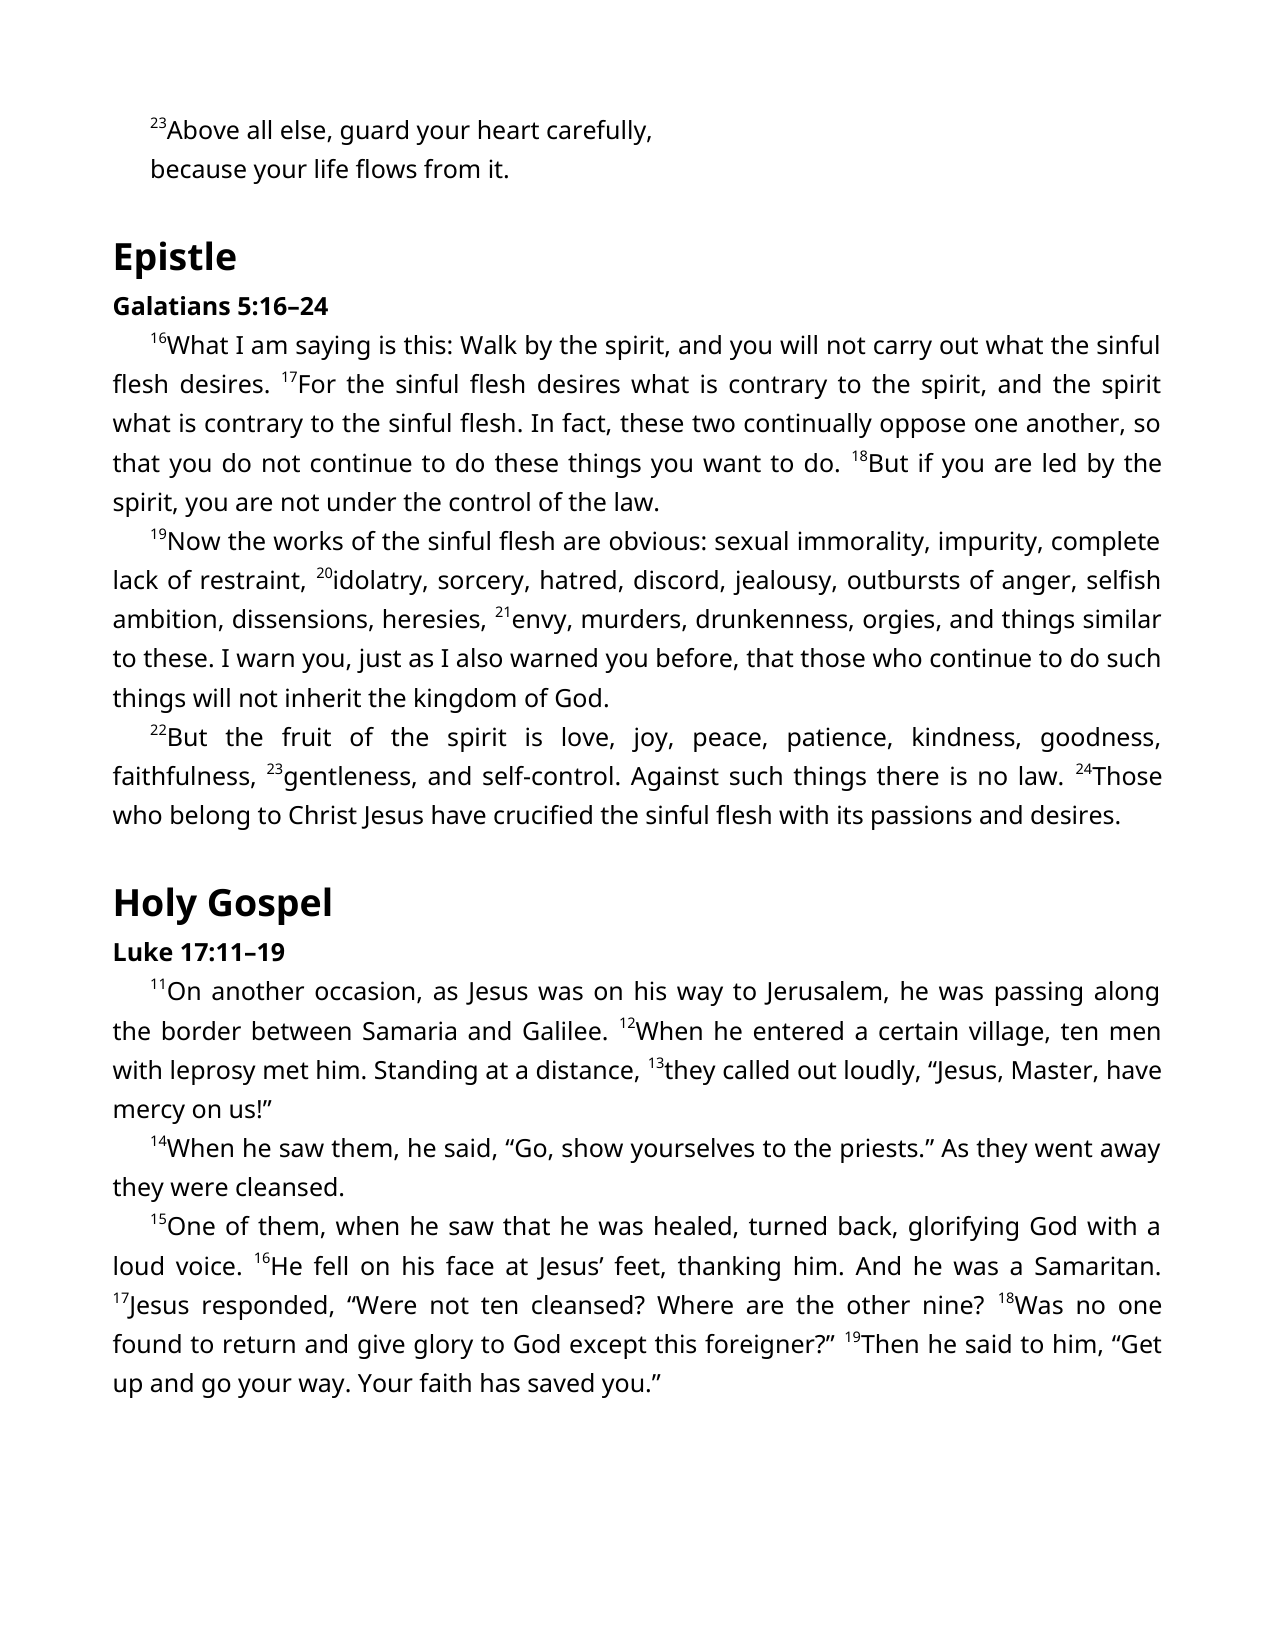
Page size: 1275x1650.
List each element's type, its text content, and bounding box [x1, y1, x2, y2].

text Holy Gospel [112, 876, 1162, 927]
text 16What I am saying is this: Walk by the spirit, and you will not carry out what the sinful flesh desires. 17For the sinful flesh desires what is contrary to the spirit, and the spirit what is contrary to the sinful flesh. In fact, these two continually oppose one another, so that you do not continue to do these things you want to do. 18But if you are led by the spirit, you are not under the control of the law. [112, 328, 1162, 518]
text 19Now the works of the sinful flesh are obvious: sexual immorality, impurity, complete lack of restraint, 20idolatry, sorcery, hatred, discord, jealousy, outbursts of anger, selfish ambition, dissensions, heresies, 21envy, murders, drunkenness, orgies, and things similar to these. I warn you, just as I also warned you before, that those who continue to do such things will not inherit the kingdom of God. [112, 524, 1162, 714]
text 11On another occasion, as Jesus was on his way to Jerusalem, he was passing along the border between Samaria and Galilee. 12When he entered a certain village, ten men with leprosy met him. Standing at a distance, 13they called out loudly, “Jesus, Master, have mercy on us!” [112, 974, 1162, 1126]
text Galatians 5:16–24 [112, 289, 1162, 323]
text 22But the fruit of the spirit is love, joy, peace, patience, kindness, goodness, faithfulness, 23gentleness, and self-control. Against such things there is no law. 24Those who belong to Christ Jesus have crucified the sinful flesh with its passions and desires. [112, 719, 1162, 832]
text Luke 17:11–19 [112, 935, 1162, 969]
text 14When he saw them, he said, “Go, show yourselves to the priests.” As they went away they were cleansed. [112, 1131, 1162, 1204]
text because your life flows from it. [112, 152, 1162, 186]
text Epistle [112, 230, 1162, 281]
text 23Above all else, guard your heart carefully, [112, 112, 1162, 147]
text 15One of them, when he saw that he was healed, turned back, glorifying God with a loud voice. 16He fell on his face at Jesus’ feet, thanking him. And he was a Samaritan. 17Jesus responded, “Were not ten cleansed? Where are the other nine? 18Was no one found to return and give glory to God except this foreigner?” 19Then he said to him, “Get up and go your way. Your faith has saved you.” [112, 1209, 1162, 1400]
